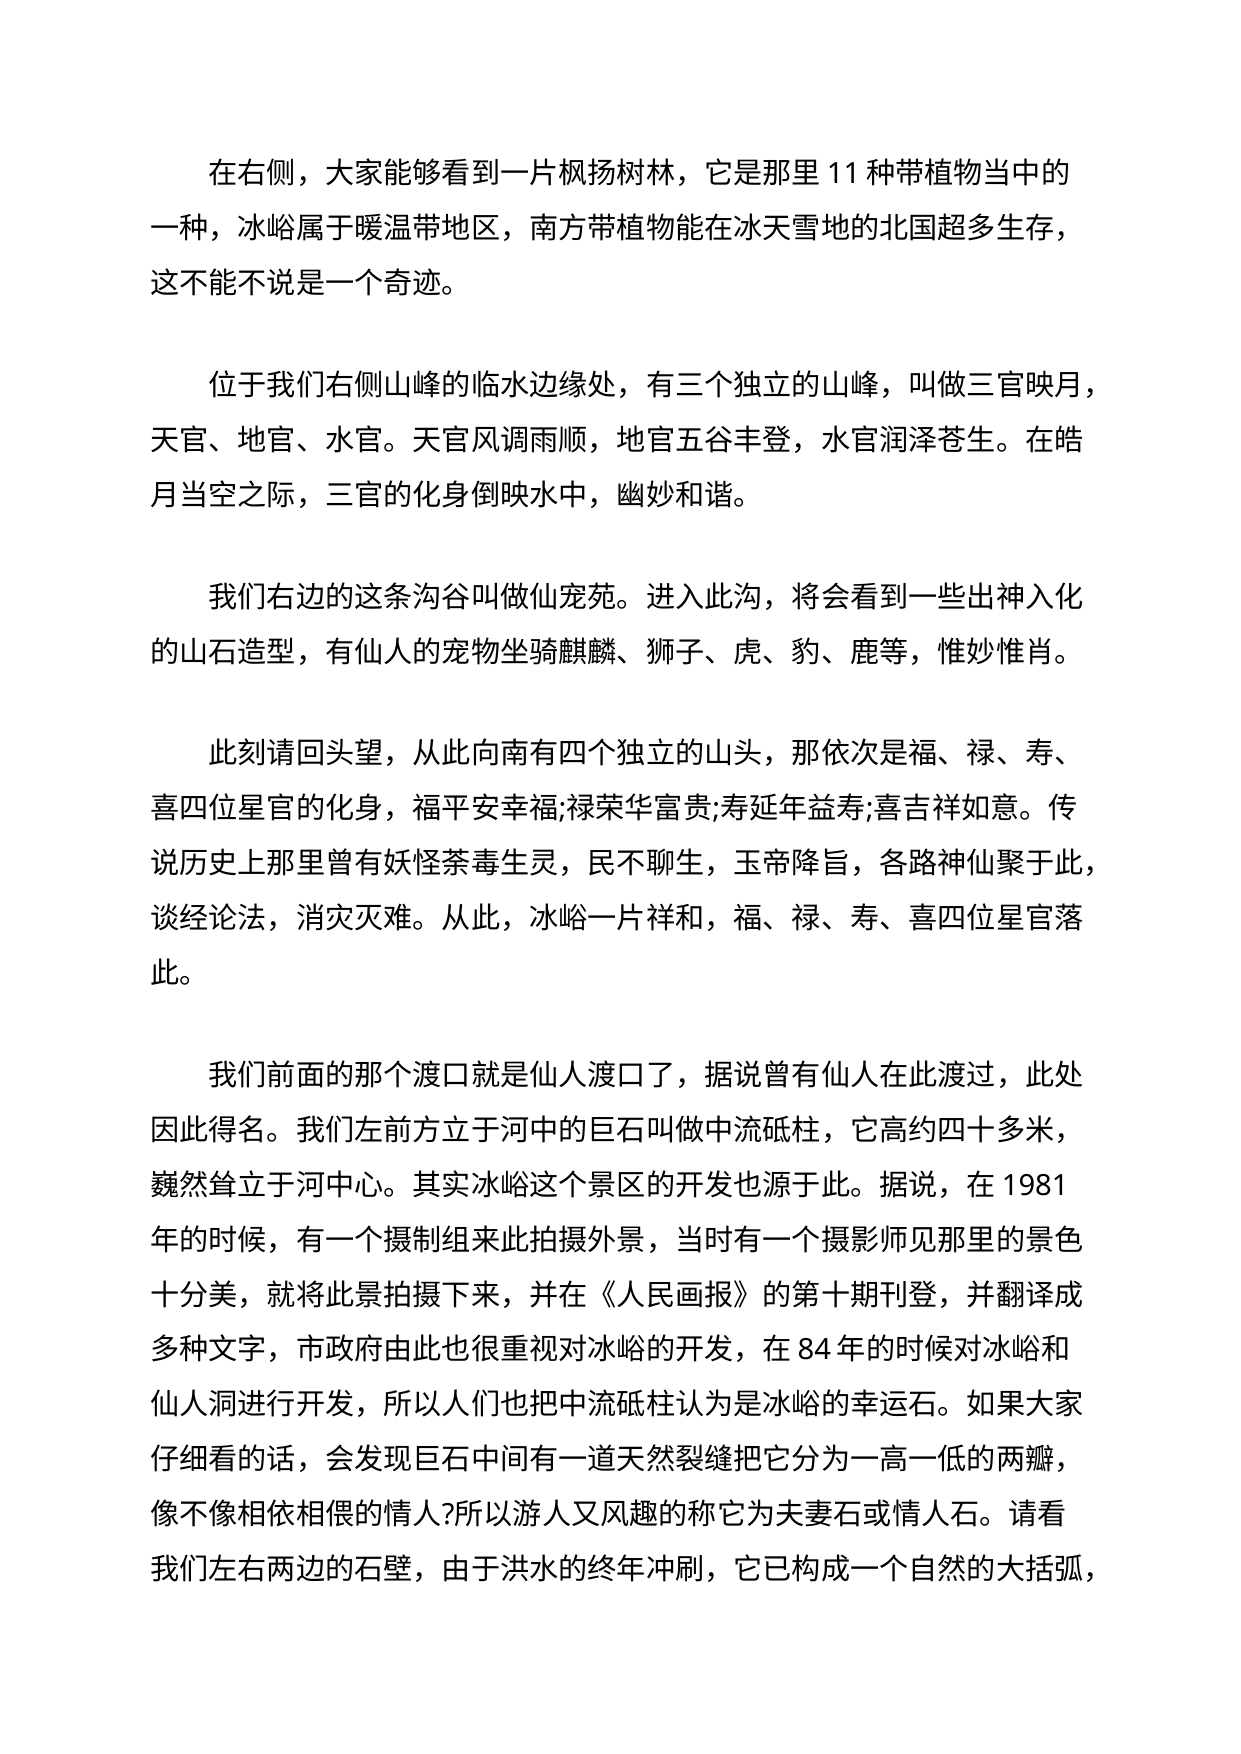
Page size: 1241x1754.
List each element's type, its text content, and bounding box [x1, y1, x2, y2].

text 此刻请回头望，从此向南有四个独立的山头，那依次是福、禄、寿、喜四位星官的化身，福平安幸福;禄荣华富贵;寿延年益寿;喜吉祥如意。传说历史上那里曾有妖怪荼毒生灵，民不聊生，玉帝降旨，各路神仙聚于此，谈经论法，消灾灭难。从此，冰峪一片祥和，福、禄、寿、喜四位星官落此。 [150, 730, 1090, 992]
text 在右侧，大家能够看到一片枫扬树林，它是那里11种带植物当中的一种，冰峪属于暖温带地区，南方带植物能在冰天雪地的北国超多生存，这不能不说是一个奇迹。 [150, 150, 1090, 302]
text 位于我们右侧山峰的临水边缘处，有三个独立的山峰，叫做三官映月，天官、地官、水官。天官风调雨顺，地官五谷丰登，水官润泽苍生。在皓月当空之际，三官的化身倒映水中，幽妙和谐。 [150, 362, 1090, 514]
text 我们右边的这条沟谷叫做仙宠苑。进入此沟，将会看到一些出神入化的山石造型，有仙人的宠物坐骑麒麟、狮子、虎、豹、鹿等，惟妙惟肖。 [150, 573, 1090, 670]
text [150, 1051, 1090, 1588]
